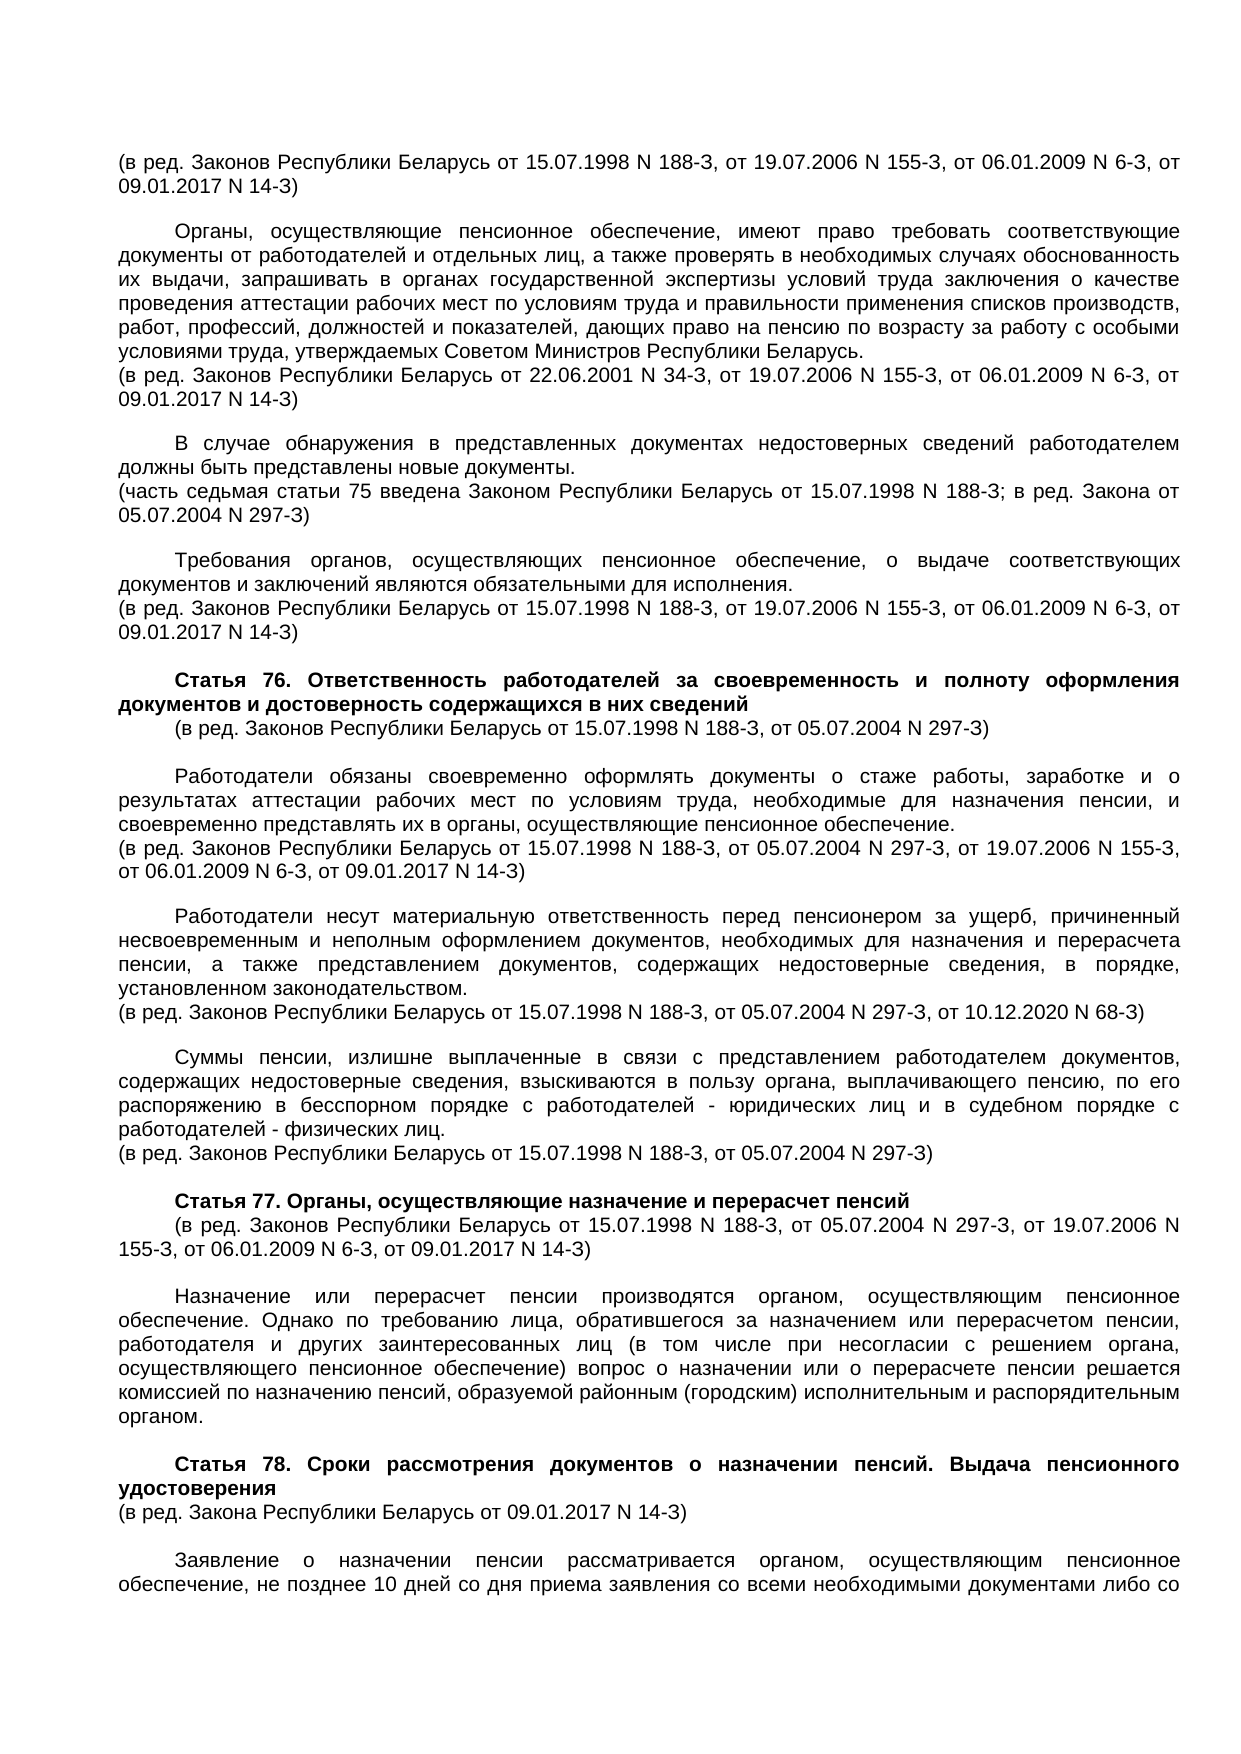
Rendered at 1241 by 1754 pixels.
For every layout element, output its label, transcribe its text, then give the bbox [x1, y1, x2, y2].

text (в ред. Законов Республики Беларусь от 15.07.1998 N 188-З, от 05.07.2004 N 297-З, от 10.12.2020 N 68-З) [118, 1000, 1181, 1024]
text (в ред. Законов Республики Беларусь от 15.07.1998 N 188-З, от 19.07.2006 N 155-З, от 06.01.2009 N 6-З, от 09.01.2017 N 14-З) [118, 596, 1181, 644]
text (в ред. Законов Республики Беларусь от 15.07.1998 N 188-З, от 05.07.2004 N 297-З) [118, 716, 1181, 739]
text Органы, осуществляющие пенсионное обеспечение, имеют право требовать соответствующие документы от работодателей и отдельных лиц, а также проверять в необходимых случаях обоснованность их выдачи, запрашивать в органах государственной экспертизы условий труда заключения о качестве проведения аттестации рабочих мест по условиям труда и правильности применения списков производств, работ, профессий, должностей и показателей, дающих право на пенсию по возрасту за работу с особыми условиями труда, утверждаемых Советом Министров Республики Беларусь. [118, 219, 1181, 362]
text (в ред. Законов Республики Беларусь от 15.07.1998 N 188-З, от 05.07.2004 N 297-З) [118, 1141, 1181, 1164]
text Суммы пенсии, излишне выплаченные в связи с представлением работодателем документов, содержащих недостоверные сведения, взыскиваются в пользу органа, выплачивающего пенсию, по его распоряжению в бесспорном порядке с работодателей - юридических лиц и в судебном порядке с работодателей - физических лиц. [118, 1045, 1181, 1141]
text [118, 1548, 1181, 1596]
text Работодатели обязаны своевременно оформлять документы о стаже работы, заработке и о результатах аттестации рабочих мест по условиям труда, необходимые для назначения пенсии, и своевременно представлять их в органы, осуществляющие пенсионное обеспечение. [118, 763, 1181, 835]
text (в ред. Законов Республики Беларусь от 22.06.2001 N 34-З, от 19.07.2006 N 155-З, от 06.01.2009 N 6-З, от 09.01.2017 N 14-З) [118, 362, 1181, 410]
text (в ред. Законов Республики Беларусь от 15.07.1998 N 188-З, от 19.07.2006 N 155-З, от 06.01.2009 N 6-З, от 09.01.2017 N 14-З) [118, 150, 1181, 198]
text (в ред. Закона Республики Беларусь от 09.01.2017 N 14-З) [118, 1500, 1181, 1524]
text Требования органов, осуществляющих пенсионное обеспечение, о выдаче соответствующих документов и заключений являются обязательными для исполнения. [118, 548, 1181, 596]
text Статья 78. Сроки рассмотрения документов о назначении пенсий. Выдача пенсионного удостоверения [118, 1452, 1181, 1500]
text Статья 77. Органы, осуществляющие назначение и перерасчет пенсий [118, 1188, 1181, 1212]
text (в ред. Законов Республики Беларусь от 15.07.1998 N 188-З, от 05.07.2004 N 297-З, от 19.07.2006 N 155-З, от 06.01.2009 N 6-З, от 09.01.2017 N 14-З) [118, 835, 1181, 883]
text (в ред. Законов Республики Беларусь от 15.07.1998 N 188-З, от 05.07.2004 N 297-З, от 19.07.2006 N 155-З, от 06.01.2009 N 6-З, от 09.01.2017 N 14-З) [118, 1212, 1181, 1260]
text В случае обнаружения в представленных документах недостоверных сведений работодателем должны быть представлены новые документы. [118, 431, 1181, 479]
text Назначение или перерасчет пенсии производятся органом, осуществляющим пенсионное обеспечение. Однако по требованию лица, обратившегося за назначением или перерасчетом пенсии, работодателя и других заинтересованных лиц (в том числе при несогласии с решением органа, осуществляющего пенсионное обеспечение) вопрос о назначении или о перерасчете пенсии решается комиссией по назначению пенсий, образуемой районным (городским) исполнительным и распорядительным органом. [118, 1284, 1181, 1428]
text (часть седьмая статьи 75 введена Законом Республики Беларусь от 15.07.1998 N 188-З; в ред. Закона от 05.07.2004 N 297-З) [118, 479, 1181, 527]
text Статья 76. Ответственность работодателей за своевременность и полноту оформления документов и достоверность содержащихся в них сведений [118, 668, 1181, 716]
text Работодатели несут материальную ответственность перед пенсионером за ущерб, причиненный несвоевременным и неполным оформлением документов, необходимых для назначения и перерасчета пенсии, а также представлением документов, содержащих недостоверные сведения, в порядке, установленном законодательством. [118, 904, 1181, 1000]
